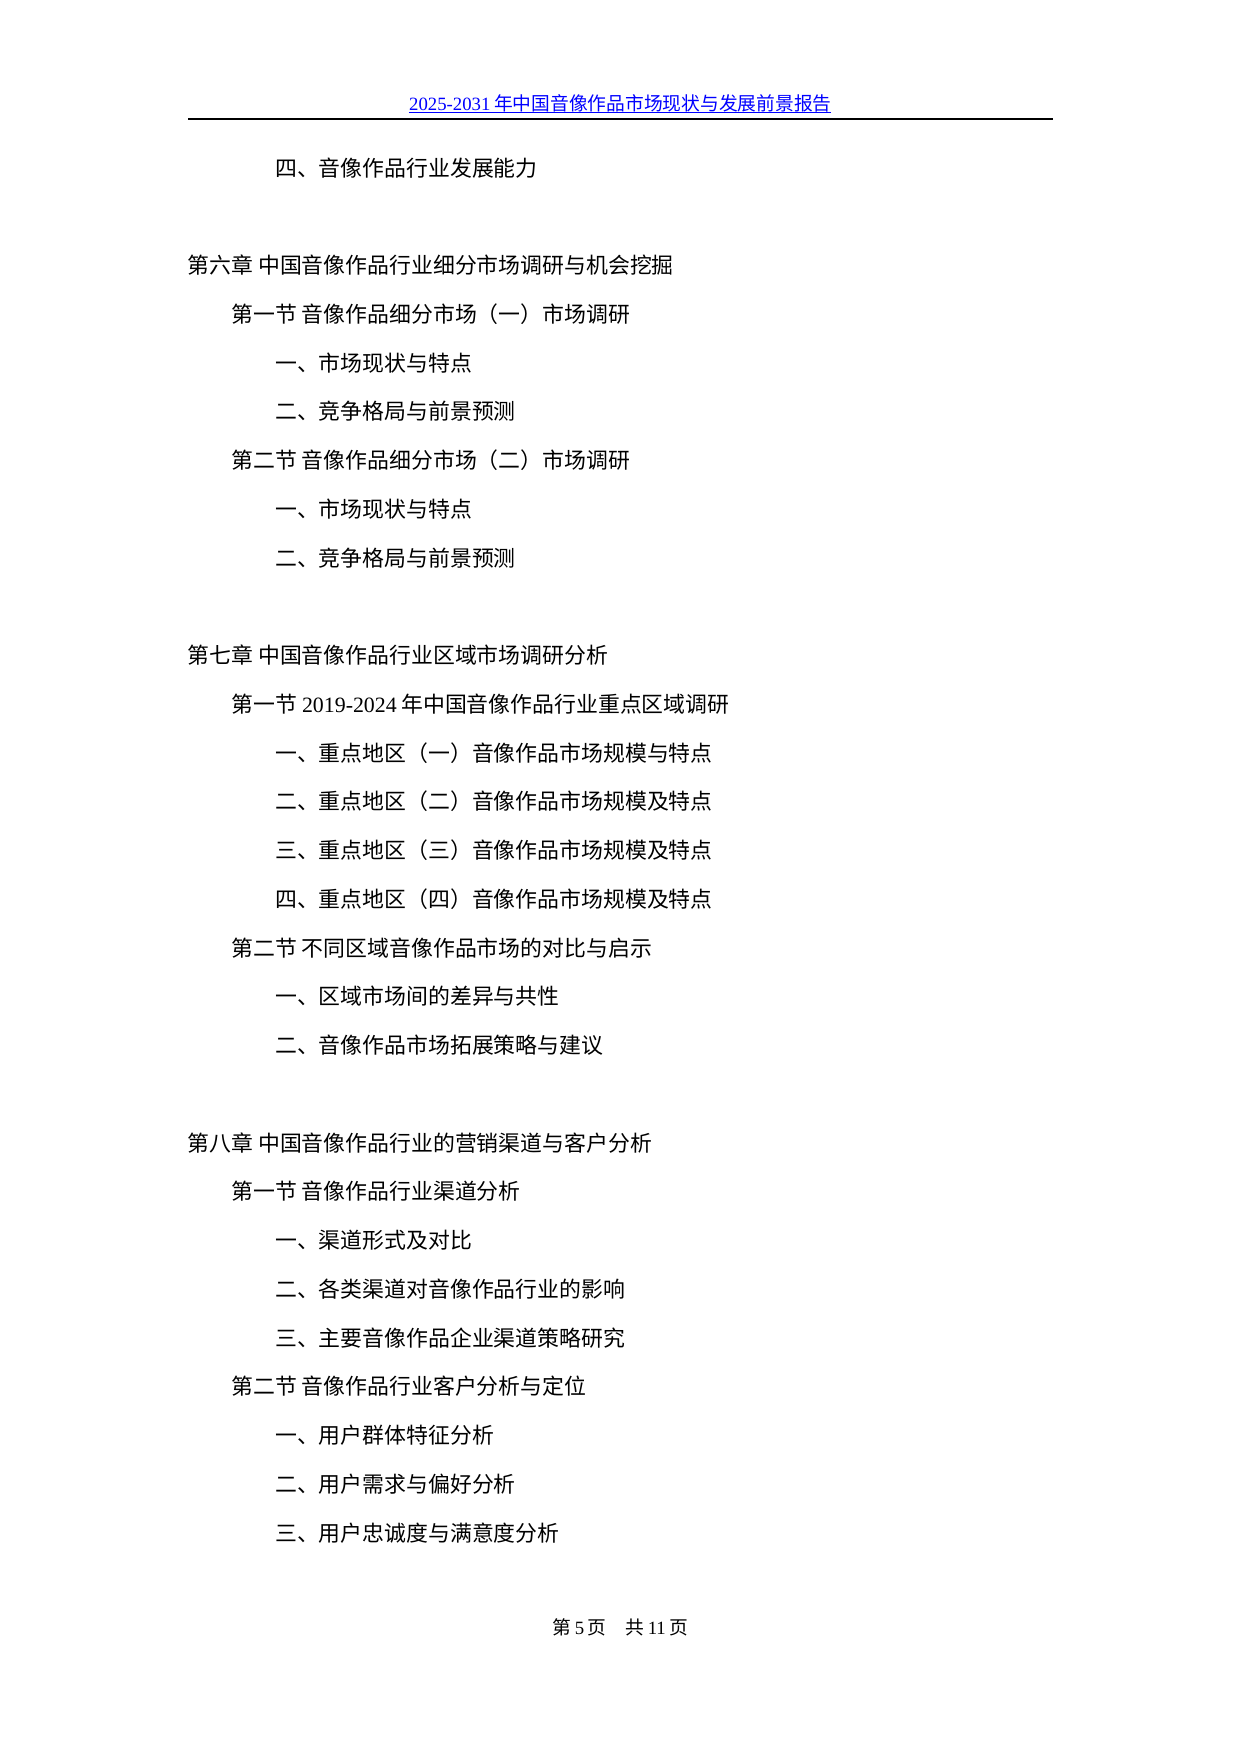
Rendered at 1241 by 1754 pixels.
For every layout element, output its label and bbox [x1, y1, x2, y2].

text [187, 150, 1053, 1548]
